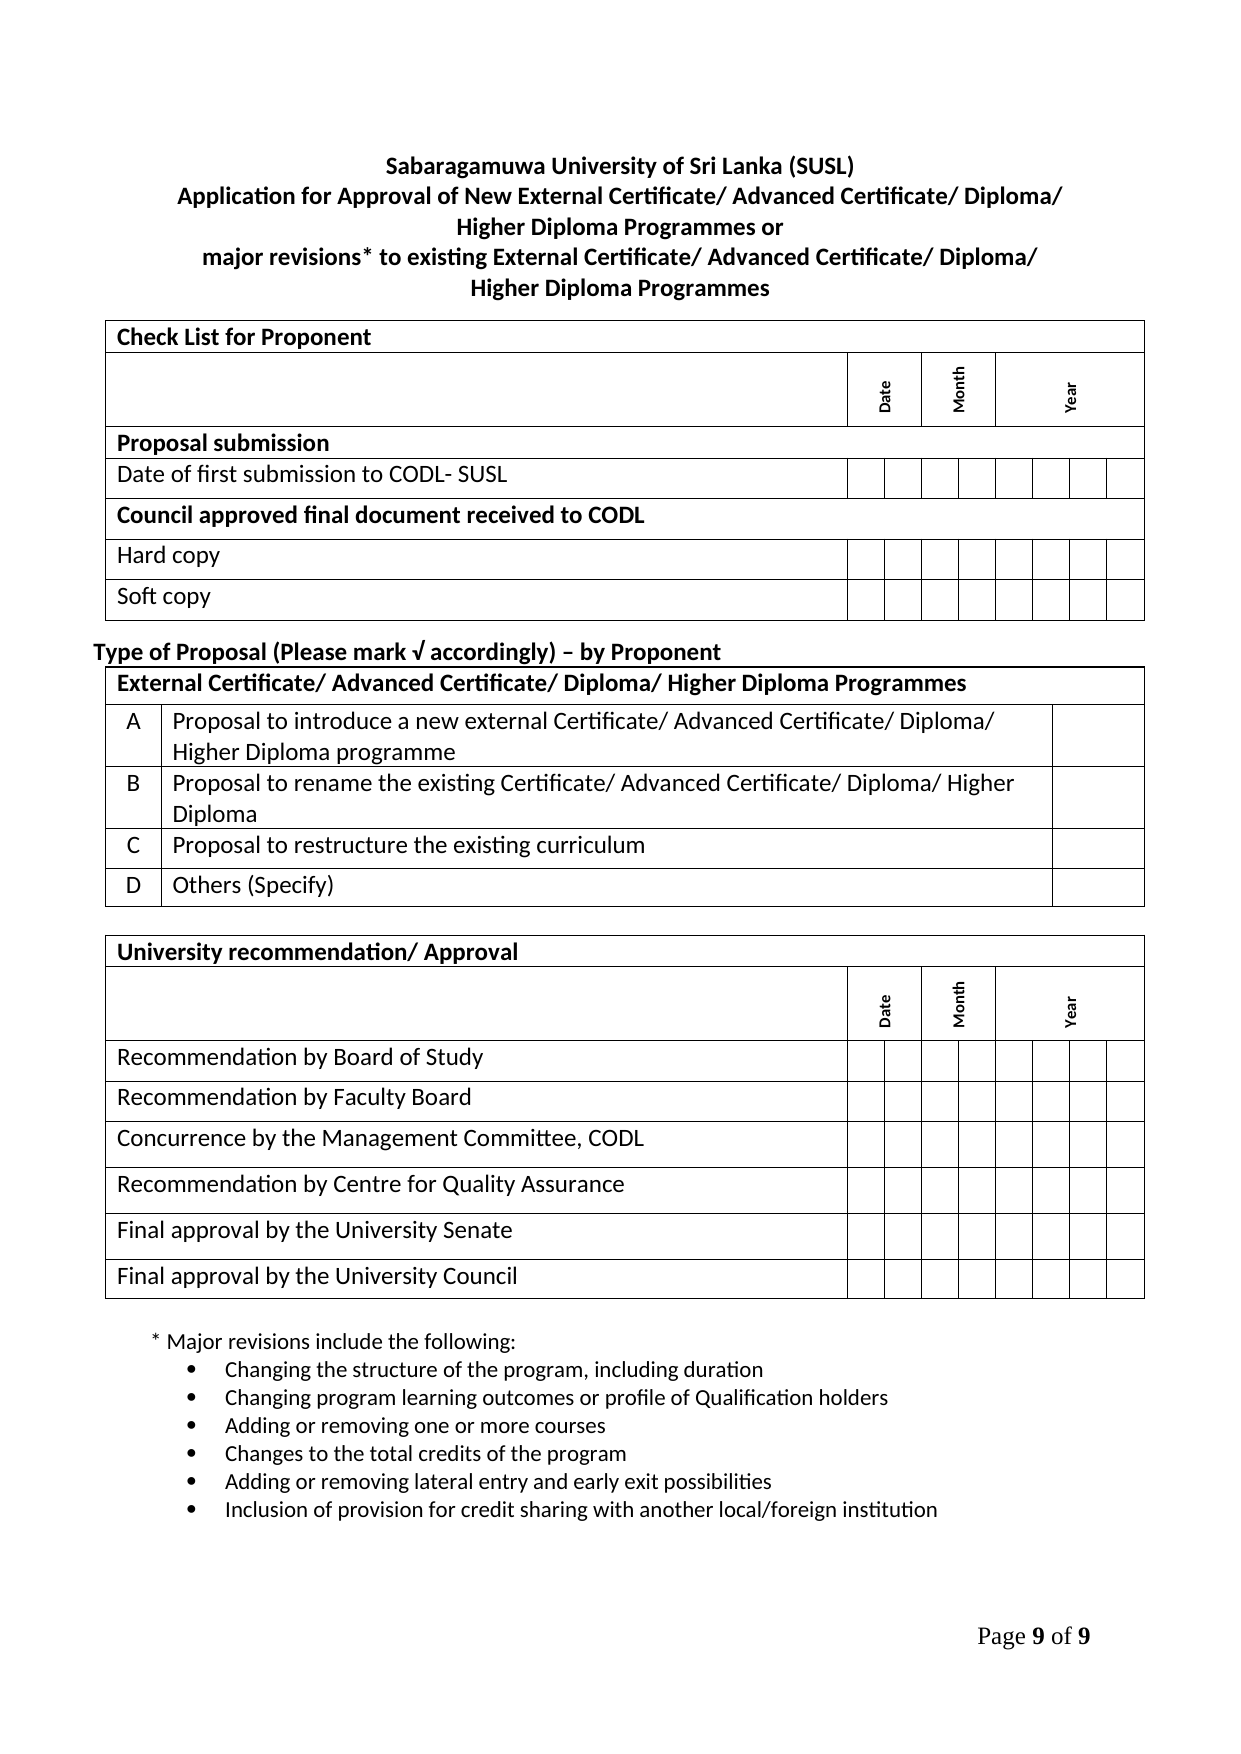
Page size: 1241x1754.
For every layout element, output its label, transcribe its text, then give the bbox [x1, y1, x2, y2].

table_cell [1053, 705, 1144, 766]
list Inclusion of provision for credit sharing with another local/foreign institution [187, 1495, 1090, 1523]
table_cell [959, 1260, 995, 1298]
table_cell Council approved final document received to CODL [106, 499, 1144, 538]
table_cell [1033, 1214, 1069, 1259]
table_cell Year [996, 967, 1144, 1040]
table_cell [1053, 869, 1144, 906]
table_cell [848, 459, 884, 498]
table_cell [848, 540, 884, 579]
table_cell Others (Specify) [162, 869, 1052, 906]
table_cell [1033, 1082, 1069, 1121]
table_cell [848, 1260, 884, 1298]
table_cell [1033, 540, 1069, 579]
table_cell Proposal to introduce a new external Certificate/ Advanced Certificate/ Diploma/ Higher Diploma programme [162, 705, 1052, 766]
table_cell [996, 580, 1032, 619]
table_cell [848, 580, 884, 619]
table_cell [1033, 580, 1069, 619]
table_cell [848, 1168, 884, 1213]
table_cell C [106, 829, 161, 868]
table_cell [1107, 1168, 1144, 1213]
table_cell [1033, 1260, 1069, 1298]
table_cell [848, 1041, 884, 1081]
table_cell Concurrence by the Management Committee, CODL [106, 1122, 847, 1167]
table_cell Year [996, 353, 1144, 426]
table_cell [959, 1168, 995, 1213]
table_cell [959, 1041, 995, 1081]
table_cell [959, 459, 995, 498]
table_cell [922, 1122, 958, 1167]
table_cell [922, 459, 958, 498]
table_cell [1070, 1260, 1106, 1298]
table_header External Certificate/ Advanced Certificate/ Diploma/ Higher Diploma Programmes [106, 668, 1144, 704]
table_cell [922, 1041, 958, 1081]
table_cell [1070, 1168, 1106, 1213]
table_cell [1033, 1041, 1069, 1081]
table_cell [848, 1122, 884, 1167]
table_cell Proposal to restructure the existing curriculum [162, 829, 1052, 868]
table_cell Final approval by the University Council [106, 1260, 847, 1298]
text * Major revisions include the following: [150, 1327, 1090, 1355]
table_cell [922, 1082, 958, 1121]
table_cell [885, 580, 921, 619]
table_cell [1107, 580, 1144, 619]
table_cell [996, 1122, 1032, 1167]
table_cell [996, 1168, 1032, 1213]
table_cell [959, 1214, 995, 1259]
table_cell [885, 1260, 921, 1298]
table_cell [959, 1082, 995, 1121]
table_cell [959, 540, 995, 579]
table_cell [1070, 580, 1106, 619]
table_cell Recommendation by Board of Study [106, 1041, 847, 1081]
table_cell [885, 1122, 921, 1167]
table_cell [885, 1168, 921, 1213]
table_cell [996, 459, 1032, 498]
table_cell [996, 1214, 1032, 1259]
text Sabaragamuwa University of Sri Lanka (SUSL) [150, 150, 1090, 181]
table_cell B [106, 767, 161, 828]
table_cell [1033, 1122, 1069, 1167]
list Changes to the total credits of the program [187, 1439, 1090, 1467]
table_cell [885, 1214, 921, 1259]
table_cell Proposal to rename the existing Certificate/ Advanced Certificate/ Diploma/ Higher Diploma [162, 767, 1052, 828]
table_cell Final approval by the University Senate [106, 1214, 847, 1259]
table_cell [1070, 1041, 1106, 1081]
table_cell [996, 1041, 1032, 1081]
table_cell Hard copy [106, 540, 847, 579]
table_cell [885, 1082, 921, 1121]
table_cell [922, 580, 958, 619]
table_cell [959, 1122, 995, 1167]
table_cell [1070, 459, 1106, 498]
table_cell [848, 1082, 884, 1121]
list Changing program learning outcomes or profile of Qualification holders [187, 1383, 1090, 1411]
text Application for Approval of New External Certificate/ Advanced Certificate/ Diploma/ Higher Diploma Programmes or [150, 181, 1090, 242]
table_cell [1107, 459, 1144, 498]
table_header Check List for Proponent [106, 321, 1144, 352]
table_cell [885, 459, 921, 498]
table_cell [1070, 1122, 1106, 1167]
list Adding or removing one or more courses [187, 1411, 1090, 1439]
table_cell [885, 540, 921, 579]
table_cell [1107, 1082, 1144, 1121]
table_cell [959, 580, 995, 619]
table_cell A [106, 705, 161, 766]
table_header University recommendation/ Approval [106, 936, 1144, 966]
table_cell [922, 1214, 958, 1259]
table_cell [1033, 459, 1069, 498]
table_cell Proposal submission [106, 427, 1144, 457]
table_cell D [106, 869, 161, 906]
table_cell [1107, 1122, 1144, 1167]
table_cell [106, 967, 847, 1040]
table_cell Recommendation by Faculty Board [106, 1082, 847, 1121]
table_cell [1107, 1214, 1144, 1259]
table_cell Date of first submission to CODL- SUSL [106, 459, 847, 498]
table_cell [996, 540, 1032, 579]
table_cell [1070, 540, 1106, 579]
table_cell [1070, 1082, 1106, 1121]
table_cell [1070, 1214, 1106, 1259]
list Changing the structure of the program, including duration [187, 1355, 1090, 1383]
table_cell [1033, 1168, 1069, 1213]
table_cell [922, 1260, 958, 1298]
table_cell [922, 540, 958, 579]
table_cell Recommendation by Centre for Quality Assurance [106, 1168, 847, 1213]
text major revisions* to existing External Certificate/ Advanced Certificate/ Diploma/ Higher Diploma Programmes [150, 242, 1090, 303]
table_cell [922, 1168, 958, 1213]
table_cell [996, 1082, 1032, 1121]
table_cell [885, 1041, 921, 1081]
table_cell Date [848, 353, 921, 426]
table_cell [1107, 540, 1144, 579]
table_cell Soft copy [106, 580, 847, 619]
table_cell [106, 353, 847, 426]
table_cell [1107, 1041, 1144, 1081]
list Adding or removing lateral entry and early exit possibilities [187, 1467, 1090, 1495]
table_cell [996, 1260, 1032, 1298]
table_cell Month [922, 353, 995, 426]
text Type of Proposal (Please mark √ accordingly) – by Proponent [93, 636, 1090, 666]
table_cell [1053, 767, 1144, 828]
table_cell [1107, 1260, 1144, 1298]
table_cell [848, 1214, 884, 1259]
table_cell Date [848, 967, 921, 1040]
table_cell [1053, 829, 1144, 868]
table_cell Month [922, 967, 995, 1040]
